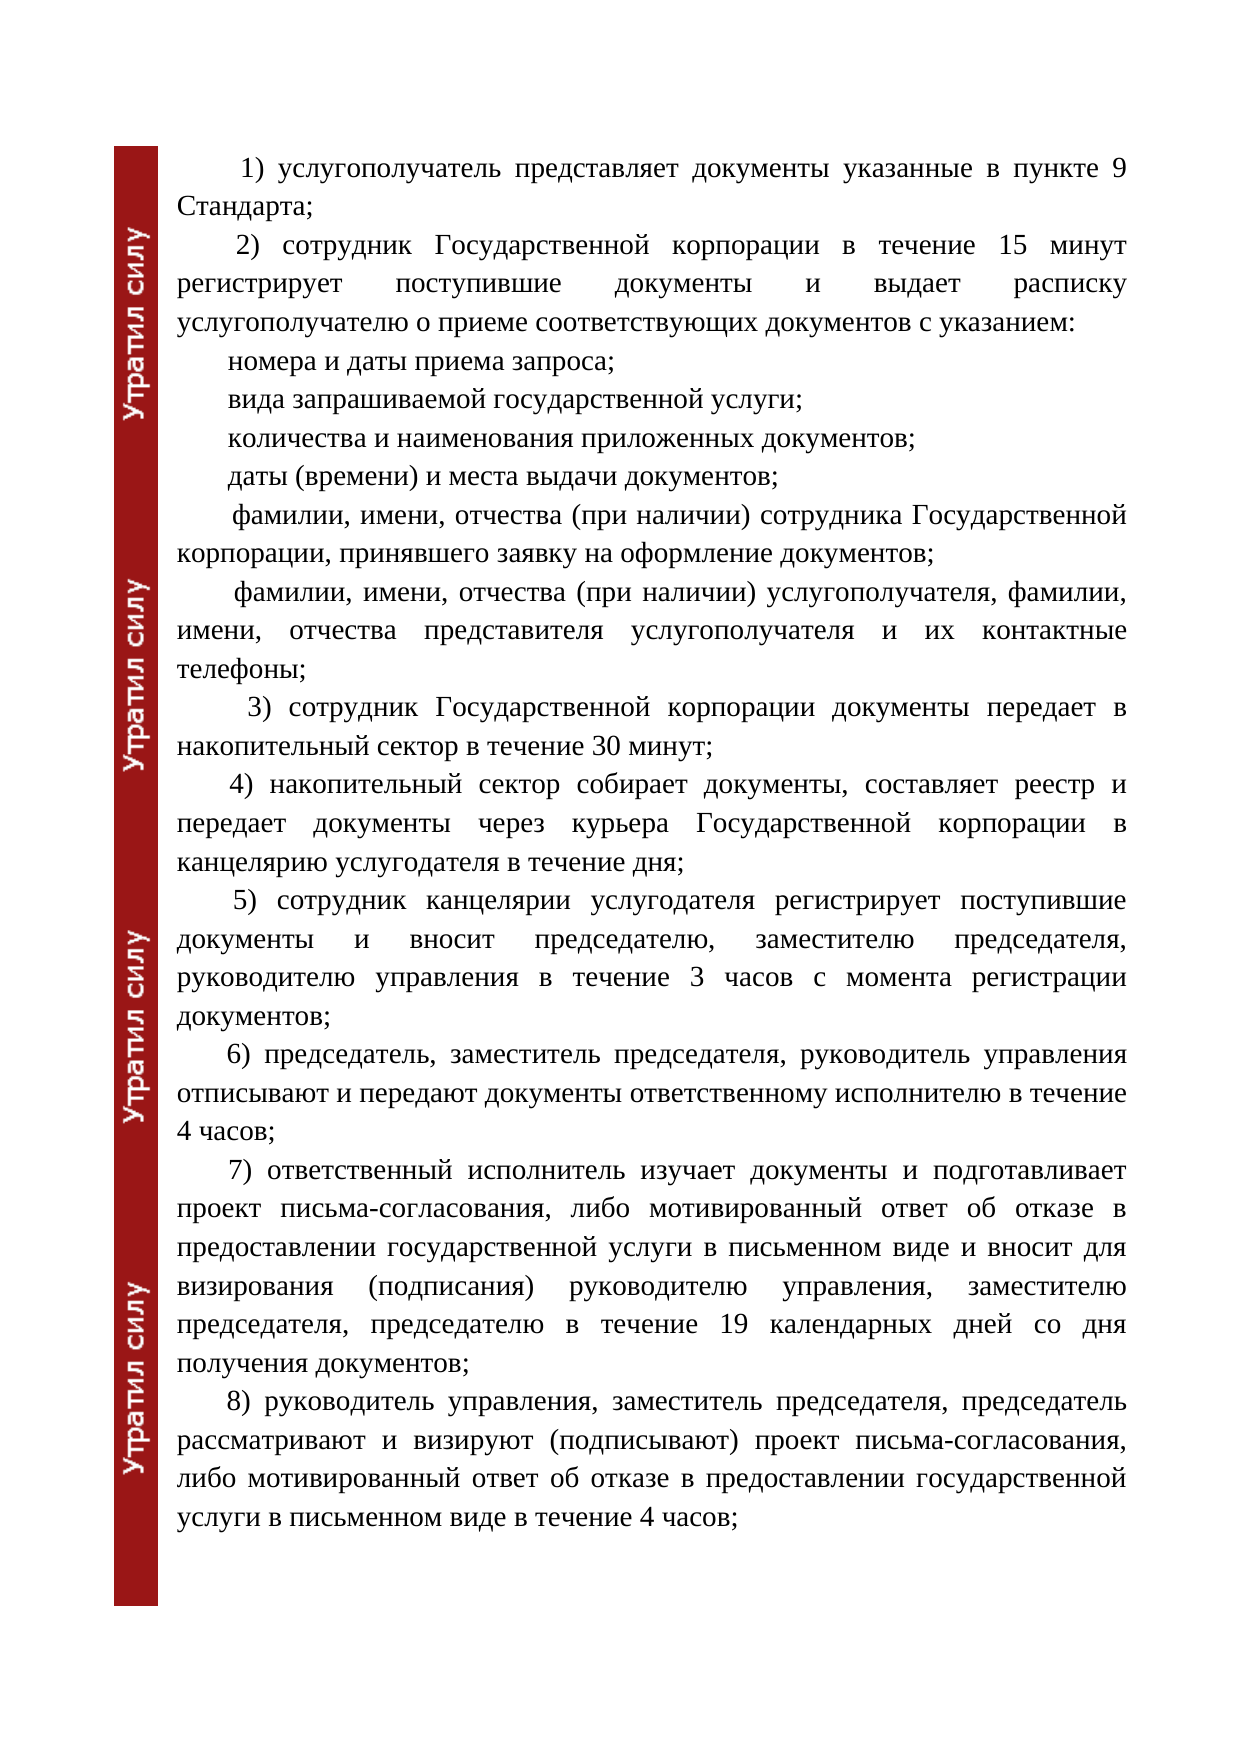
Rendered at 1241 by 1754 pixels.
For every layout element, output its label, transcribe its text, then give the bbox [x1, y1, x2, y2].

picture [114, 1031, 158, 1036]
picture [114, 146, 158, 150]
picture [114, 684, 158, 689]
text 1) услугополучатель представляет документы указанные в пункте 9 Стандарта; [112, 150, 1128, 222]
text вида запрашиваемой государственной услуги; [112, 381, 1128, 415]
picture [114, 222, 158, 227]
text 7) ответственный исполнитель изучает документы и подготавливает проект письма-согласования, либо мотивированный ответ об отказе в предоставлении государственной услуги в письменном виде и вносит для визирования (подписания) руководителю управления, заместителю председателя, председателю в течение 19 календарных дней со дня получения документов; [112, 1152, 1128, 1378]
picture [114, 376, 158, 381]
text 4) накопительный сектор собирает документы, составляет реестр и передает документы через курьера Государственной корпорации в канцелярию услугодателя в течение дня; [112, 767, 1128, 877]
text фамилии, имени, отчества (при наличии) услугополучателя, фамилии, имени, отчества представителя услугополучателя и их контактные телефоны; [112, 574, 1128, 684]
text 8) руководитель управления, заместитель председателя, председатель рассматривают и визируют (подписывают) проект письма-согласования, либо мотивированный ответ об отказе в предоставлении государственной услуги в письменном виде в течение 4 часов; [112, 1383, 1128, 1532]
picture [114, 338, 158, 343]
text 6) председатель, заместитель председателя, руководитель управления отписывают и передают документы ответственному исполнителю в течение 4 часов; [112, 1036, 1128, 1147]
picture [114, 1378, 158, 1383]
picture [114, 569, 158, 574]
text 3) сотрудник Государственной корпорации документы передает в накопительный сектор в течение 30 минут; [112, 689, 1128, 762]
text 5) сотрудник канцелярии услугодателя регистрирует поступившие документы и вносит председателю, заместителю председателя, руководителю управления в течение 3 часов с момента регистрации документов; [112, 882, 1128, 1031]
text даты (времени) и места выдачи документов; [112, 458, 1128, 492]
text номера и даты приема запроса; [112, 343, 1128, 376]
picture [114, 453, 158, 458]
text количества и наименования приложенных документов; [112, 420, 1128, 453]
picture [114, 492, 158, 497]
picture [114, 415, 158, 420]
picture [114, 1147, 158, 1152]
text фамилии, имени, отчества (при наличии) сотрудника Государственной корпорации, принявшего заявку на оформление документов; [112, 497, 1128, 569]
text 2) сотрудник Государственной корпорации в течение 15 минут регистрирует поступившие документы и выдает расписку услугополучателю о приеме соответствующих документов с указанием: [112, 227, 1128, 338]
picture [114, 762, 158, 767]
picture [114, 1532, 158, 1606]
picture [114, 877, 158, 882]
